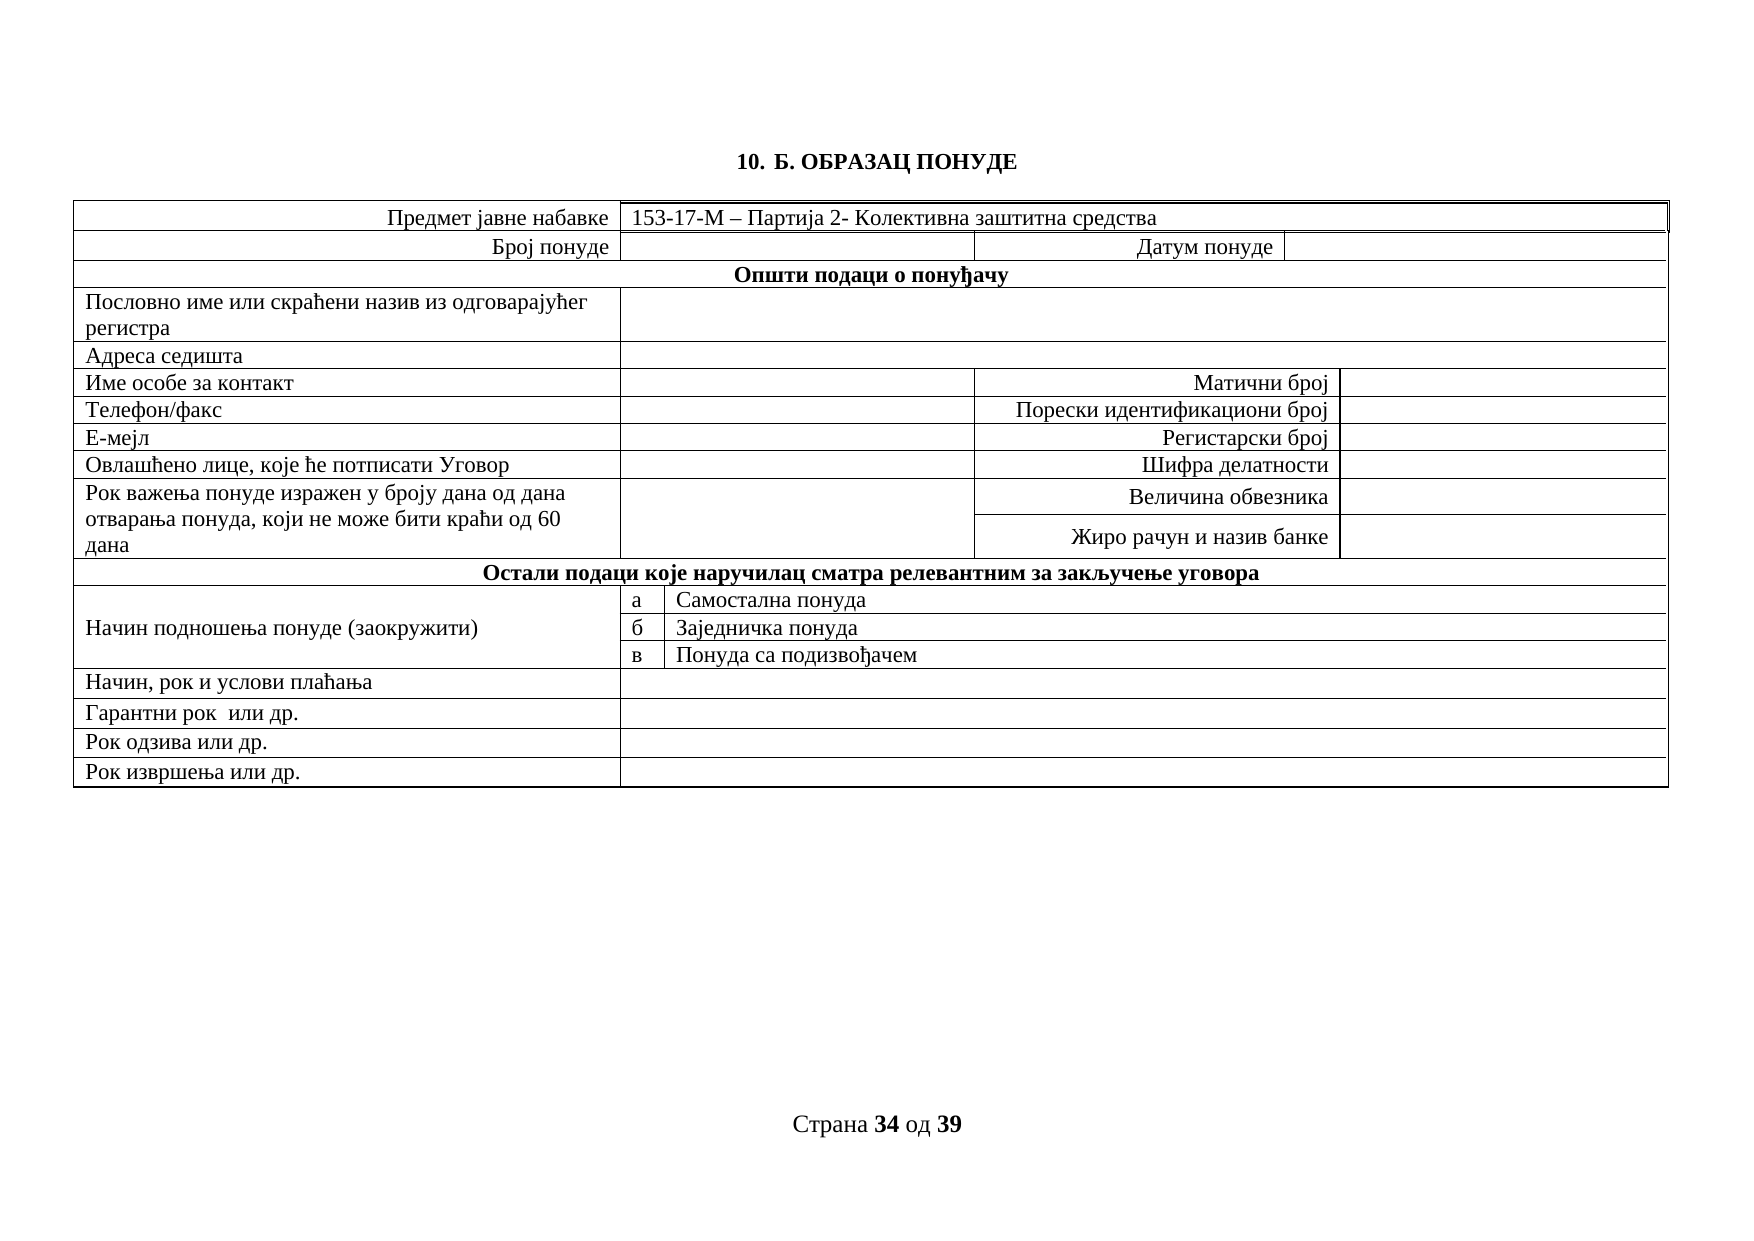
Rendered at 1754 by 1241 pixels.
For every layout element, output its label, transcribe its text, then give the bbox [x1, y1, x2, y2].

table_cell Број понуде [74, 231, 620, 259]
table_cell Порески идентификациони број [975, 397, 1339, 423]
table_cell Начин подношења понуде (заокружити) [74, 586, 620, 667]
subtitle Б. ОБРАЗАЦ ПОНУДЕ [148, 148, 1606, 174]
table_cell Шифра делатности [975, 451, 1339, 478]
table_cell [1341, 450, 1668, 478]
table_cell Остали подаци које наручилац сматра релевантним за закључење уговора [74, 558, 1668, 585]
table_cell Матични број [975, 369, 1339, 396]
table_header 153-17-М – Партија 2- Колективна заштитна средства [621, 204, 1667, 230]
table_cell [621, 424, 974, 450]
table_cell [621, 341, 1668, 368]
table_cell [621, 369, 974, 396]
table_cell а [621, 586, 664, 613]
table_cell б [621, 614, 664, 640]
table_cell [1341, 396, 1668, 423]
table_cell [1341, 368, 1668, 396]
table_cell в [621, 641, 664, 667]
table_cell Пословно име или скраћени назив из одговарајућег регистра [74, 288, 620, 341]
table_cell [621, 451, 974, 478]
table_cell Величина обвезника [975, 479, 1339, 514]
table_cell Начин, рок и услови плаћања [74, 669, 620, 698]
table_cell Регистарски број [975, 424, 1339, 450]
table_cell [621, 479, 974, 558]
table_cell [621, 728, 1668, 757]
table_cell Понуда са подизвођачем [665, 640, 1668, 667]
table_cell [621, 698, 1668, 727]
table_cell [1341, 514, 1668, 558]
table_cell [621, 668, 1668, 698]
table_header Предмет јавне набавке [74, 201, 620, 230]
table_cell [1285, 230, 1668, 259]
table_cell Датум понуде [975, 233, 1284, 259]
table_cell [621, 233, 974, 259]
table_cell [621, 287, 1668, 341]
table_cell [621, 397, 974, 423]
table_cell [1341, 423, 1668, 450]
table_cell Рок одзива или др. [74, 729, 620, 757]
table_cell Жиро рачун и назив банке [975, 515, 1339, 558]
table_cell Гарантни рок или др. [74, 699, 620, 727]
table_cell Рок извршења или др. [74, 758, 620, 786]
table_cell Општи подаци о понуђачу [74, 260, 1668, 287]
table_cell Овлашћено лице, које ће потписати Уговор [74, 451, 620, 478]
table_cell Заједничка понуда [665, 613, 1668, 640]
table_cell Телефон/факс [74, 397, 620, 423]
table_cell [1341, 478, 1668, 514]
table_cell Рок важења понуде изражен у броју дана од дана отварања понуда, који не може бити краћи од 60 дана [74, 479, 620, 558]
table_cell Самостална понуда [665, 585, 1668, 613]
table_cell Адреса седишта [74, 342, 620, 368]
table_cell [621, 757, 1668, 786]
table_cell Е-мејл [74, 424, 620, 450]
table_cell Име особе за контакт [74, 369, 620, 396]
